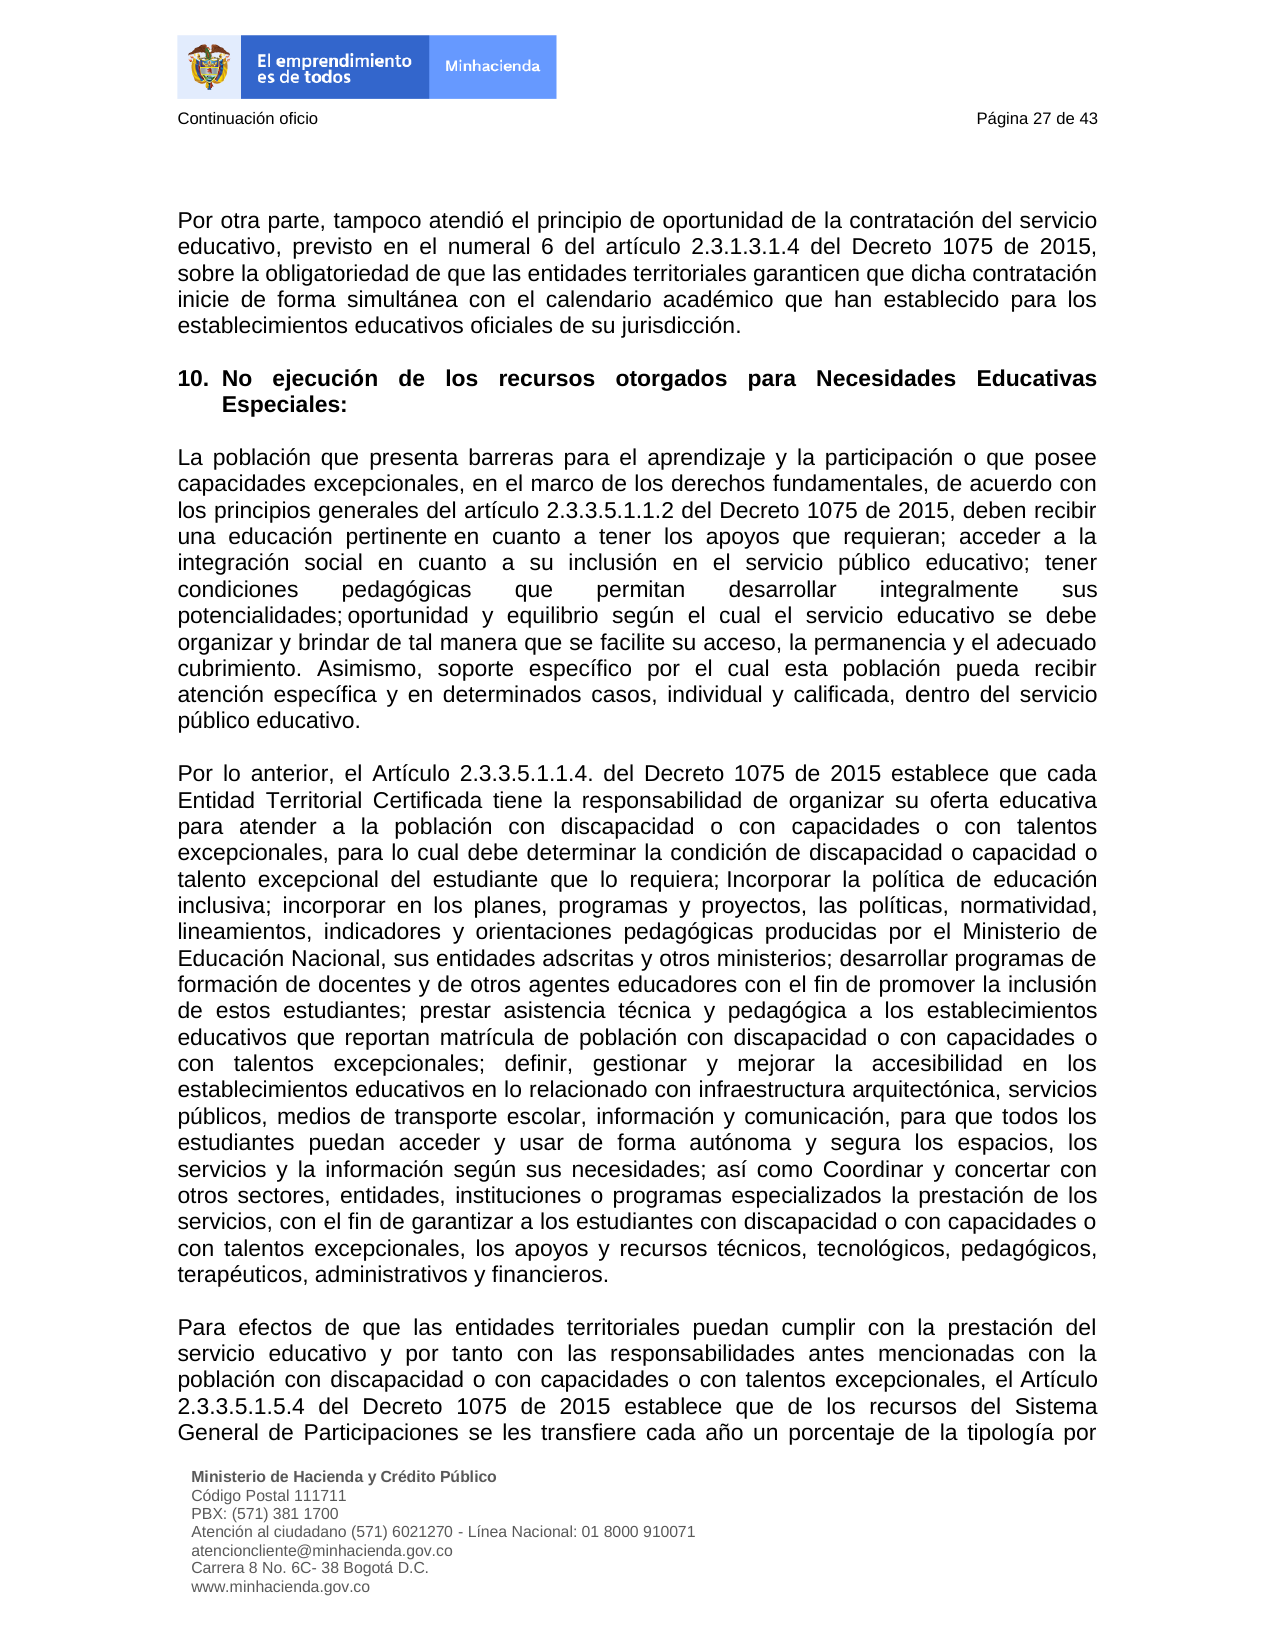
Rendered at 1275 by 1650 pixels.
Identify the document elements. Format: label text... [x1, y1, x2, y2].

list No ejecución de los recursos otorgados para Necesidades Educativas Especiales: [177, 365, 1098, 418]
text Por otra parte, tampoco atendió el principio de oportunidad de la contratación del servicio educativo, previsto en el numeral 6 del artículo 2.3.1.3.1.4 del Decreto 1075 de 2015, sobre la obligatoriedad de que las entidades territoriales garanticen que dicha contratación inicie de forma simultánea con el calendario académico que han establecido para los establecimientos educativos oficiales de su jurisdicción. [177, 207, 1098, 338]
text Por lo anterior, el Artículo 2.3.3.5.1.1.4. del Decreto 1075 de 2015 establece que cada Entidad Territorial Certificada tiene la responsabilidad de organizar su oferta educativa para atender a la población con discapacidad o con capacidades o con talentos excepcionales, para lo cual debe determinar la condición de discapacidad o capacidad o talento excepcional del estudiante que lo requiera; Incorporar la política de educación inclusiva; incorporar en los planes, programas y proyectos, las políticas, normatividad, lineamientos, indicadores y orientaciones pedagógicas producidas por el Ministerio de Educación Nacional, sus entidades adscritas y otros ministerios; desarrollar programas de formación de docentes y de otros agentes educadores con el fin de promover la inclusión de estos estudiantes; prestar asistencia técnica y pedagógica a los establecimientos educativos que reportan matrícula de población con discapacidad o con capacidades o con talentos excepcionales; definir, gestionar y mejorar la accesibilidad en los establecimientos educativos en lo relacionado con infraestructura arquitectónica, servicios públicos, medios de transporte escolar, información y comunicación, para que todos los estudiantes puedan acceder y usar de forma autónoma y segura los espacios, los servicios y la información según sus necesidades; así como Coordinar y concertar con otros sectores, entidades, instituciones o programas especializados la prestación de los servicios, con el fin de garantizar a los estudiantes con discapacidad o con capacidades o con talentos excepcionales, los apoyos y recursos técnicos, tecnológicos, pedagógicos, terapéuticos, administrativos y financieros. [177, 760, 1098, 1287]
picture [177, 29, 1098, 109]
text La población que presenta barreras para el aprendizaje y la participación o que posee capacidades excepcionales, en el marco de los derechos fundamentales, de acuerdo con los principios generales del artículo 2.3.3.5.1.1.2 del Decreto 1075 de 2015, deben recibir una educación pertinente en cuanto a tener los apoyos que requieran; acceder a la integración social en cuanto a su inclusión en el servicio público educativo; tener condiciones pedagógicas que permitan desarrollar integralmente sus potencialidades; oportunidad y equilibrio según el cual el servicio educativo se debe organizar y brindar de tal manera que se facilite su acceso, la permanencia y el adecuado cubrimiento. Asimismo, soporte específico por el cual esta población pueda recibir atención específica y en determinados casos, individual y calificada, dentro del servicio público educativo. [177, 444, 1098, 734]
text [177, 1314, 1098, 1445]
